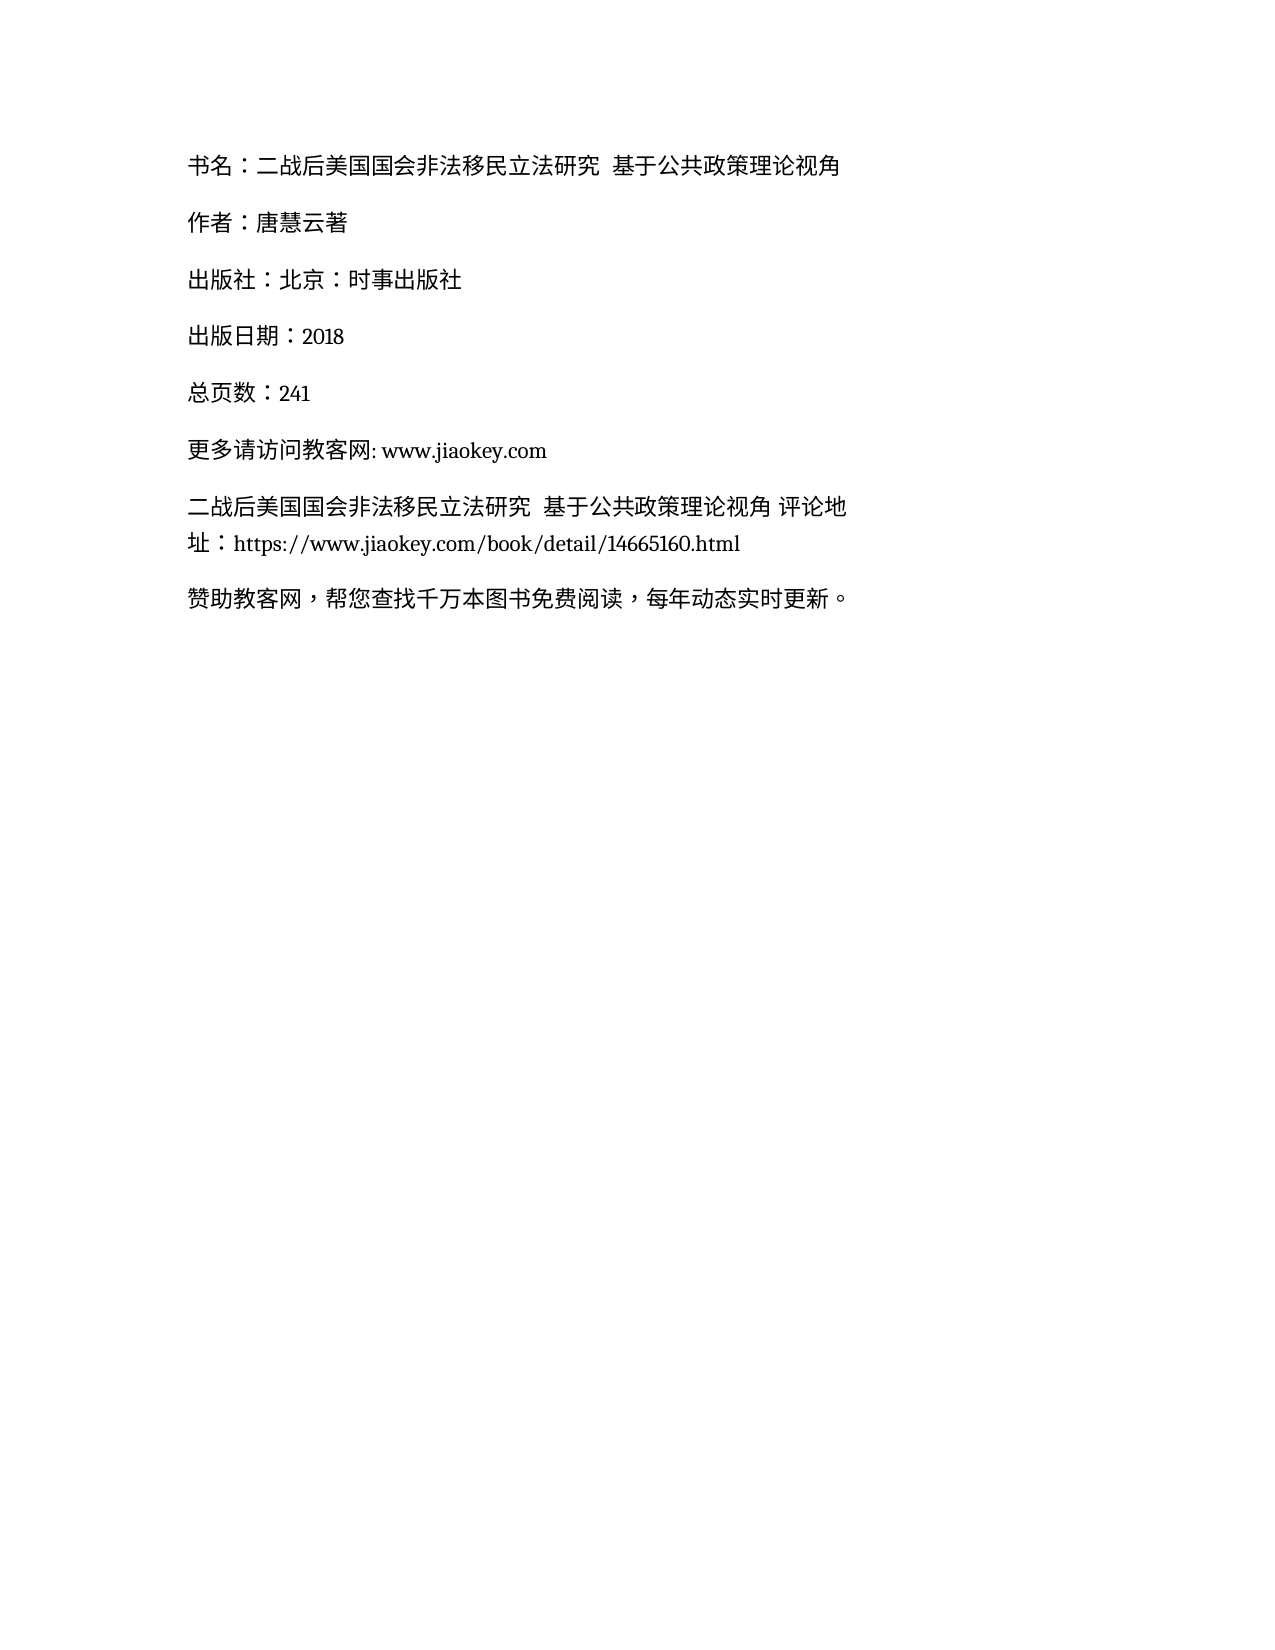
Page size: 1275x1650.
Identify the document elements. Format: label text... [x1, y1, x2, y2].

text 二战后美国国会非法移民立法研究 基于公共政策理论视角 评论地址：https://www.jiaokey.com/book/detail/14665160.html [187, 491, 1087, 558]
text 书名：二战后美国国会非法移民立法研究 基于公共政策理论视角 [187, 150, 1087, 181]
text 作者：唐慧云著 [187, 207, 1087, 238]
text 出版社：北京：时事出版社 [187, 263, 1087, 295]
text 出版日期：2018 [187, 320, 1087, 352]
text 赞助教客网，帮您查找千万本图书免费阅读，每年动态实时更新。 [187, 583, 1087, 614]
text 总页数：241 [187, 377, 1087, 408]
text 更多请访问教客网: www.jiaokey.com [187, 434, 1087, 465]
